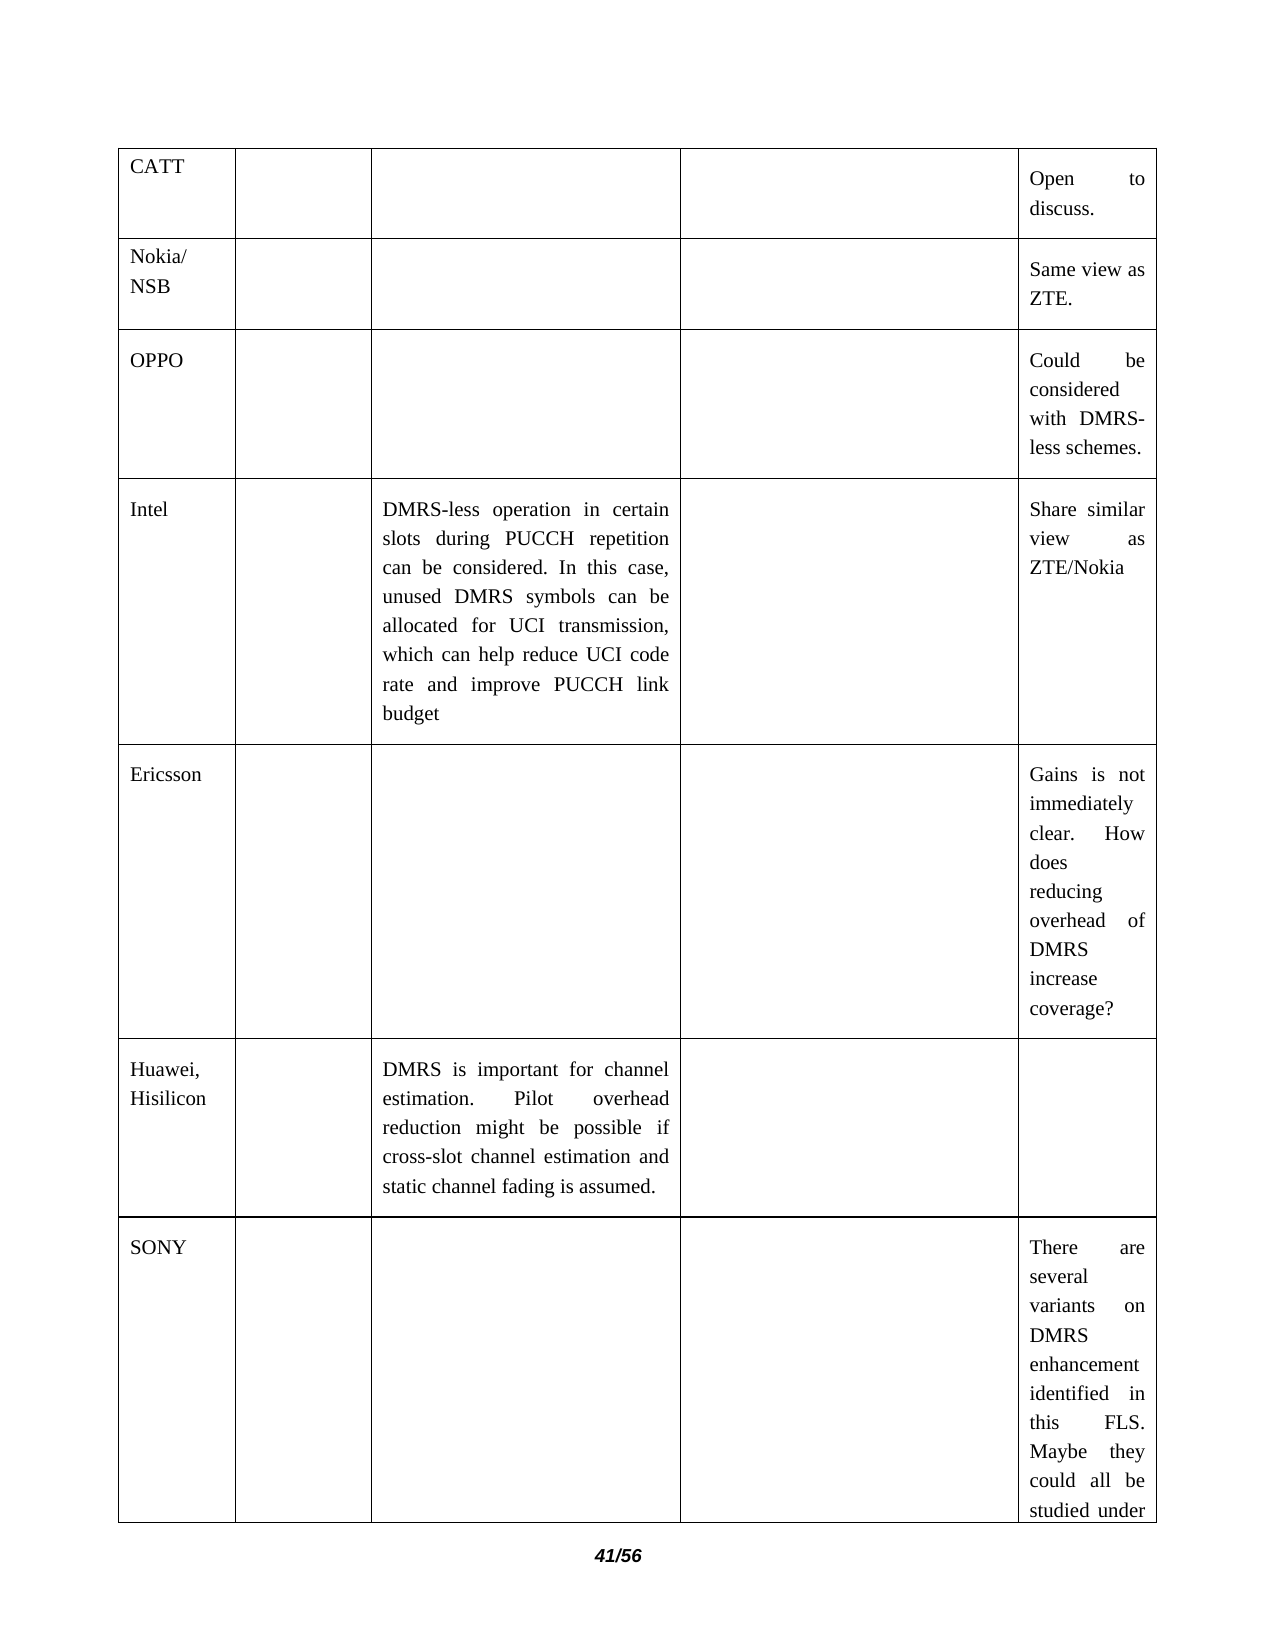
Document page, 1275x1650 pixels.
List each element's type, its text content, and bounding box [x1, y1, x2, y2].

table_cell [236, 479, 371, 743]
table_cell Intel [119, 479, 235, 743]
table_cell DMRS-less operation in certain slots during PUCCH repetition can be considered. In this case, unused DMRS symbols can be allocated for UCI transmission, which can help reduce UCI code rate and improve PUCCH link budget [372, 479, 680, 743]
table_cell [236, 1218, 371, 1522]
table_cell Open to discuss. [1019, 149, 1156, 238]
table_cell Could be considered with DMRS-less schemes. [1019, 330, 1156, 478]
table_cell [372, 1218, 680, 1522]
table_cell [681, 330, 1018, 478]
table_cell OPPO [119, 330, 235, 478]
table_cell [1019, 1218, 1156, 1522]
table_cell [236, 745, 371, 1038]
table_cell [681, 745, 1018, 1038]
table_cell [372, 149, 680, 238]
table_cell [681, 1218, 1018, 1522]
table_cell [372, 239, 680, 329]
table_cell Ericsson [119, 745, 235, 1038]
table_cell [372, 745, 680, 1038]
table_cell [681, 479, 1018, 743]
table_cell [236, 1039, 371, 1216]
table_cell Share similar view as ZTE/Nokia [1019, 479, 1156, 743]
table_cell [372, 330, 680, 478]
table_cell DMRS is important for channel estimation. Pilot overhead reduction might be possible if cross-slot channel estimation and static channel fading is assumed. [372, 1039, 680, 1216]
table_cell [681, 1039, 1018, 1216]
table_cell [681, 239, 1018, 329]
table_cell [236, 330, 371, 478]
table_cell [236, 239, 371, 329]
table_cell Nokia/NSB [119, 239, 235, 329]
table_cell [1019, 1039, 1156, 1216]
table_cell SONY [119, 1218, 235, 1522]
table_cell CATT [119, 149, 235, 238]
table_cell [681, 149, 1018, 238]
table_cell Huawei, Hisilicon [119, 1039, 235, 1216]
table_cell Same view as ZTE. [1019, 239, 1156, 329]
table_cell [236, 149, 371, 238]
table_cell Gains is not immediately clear. How does reducing overhead of DMRS increase coverage? [1019, 745, 1156, 1038]
